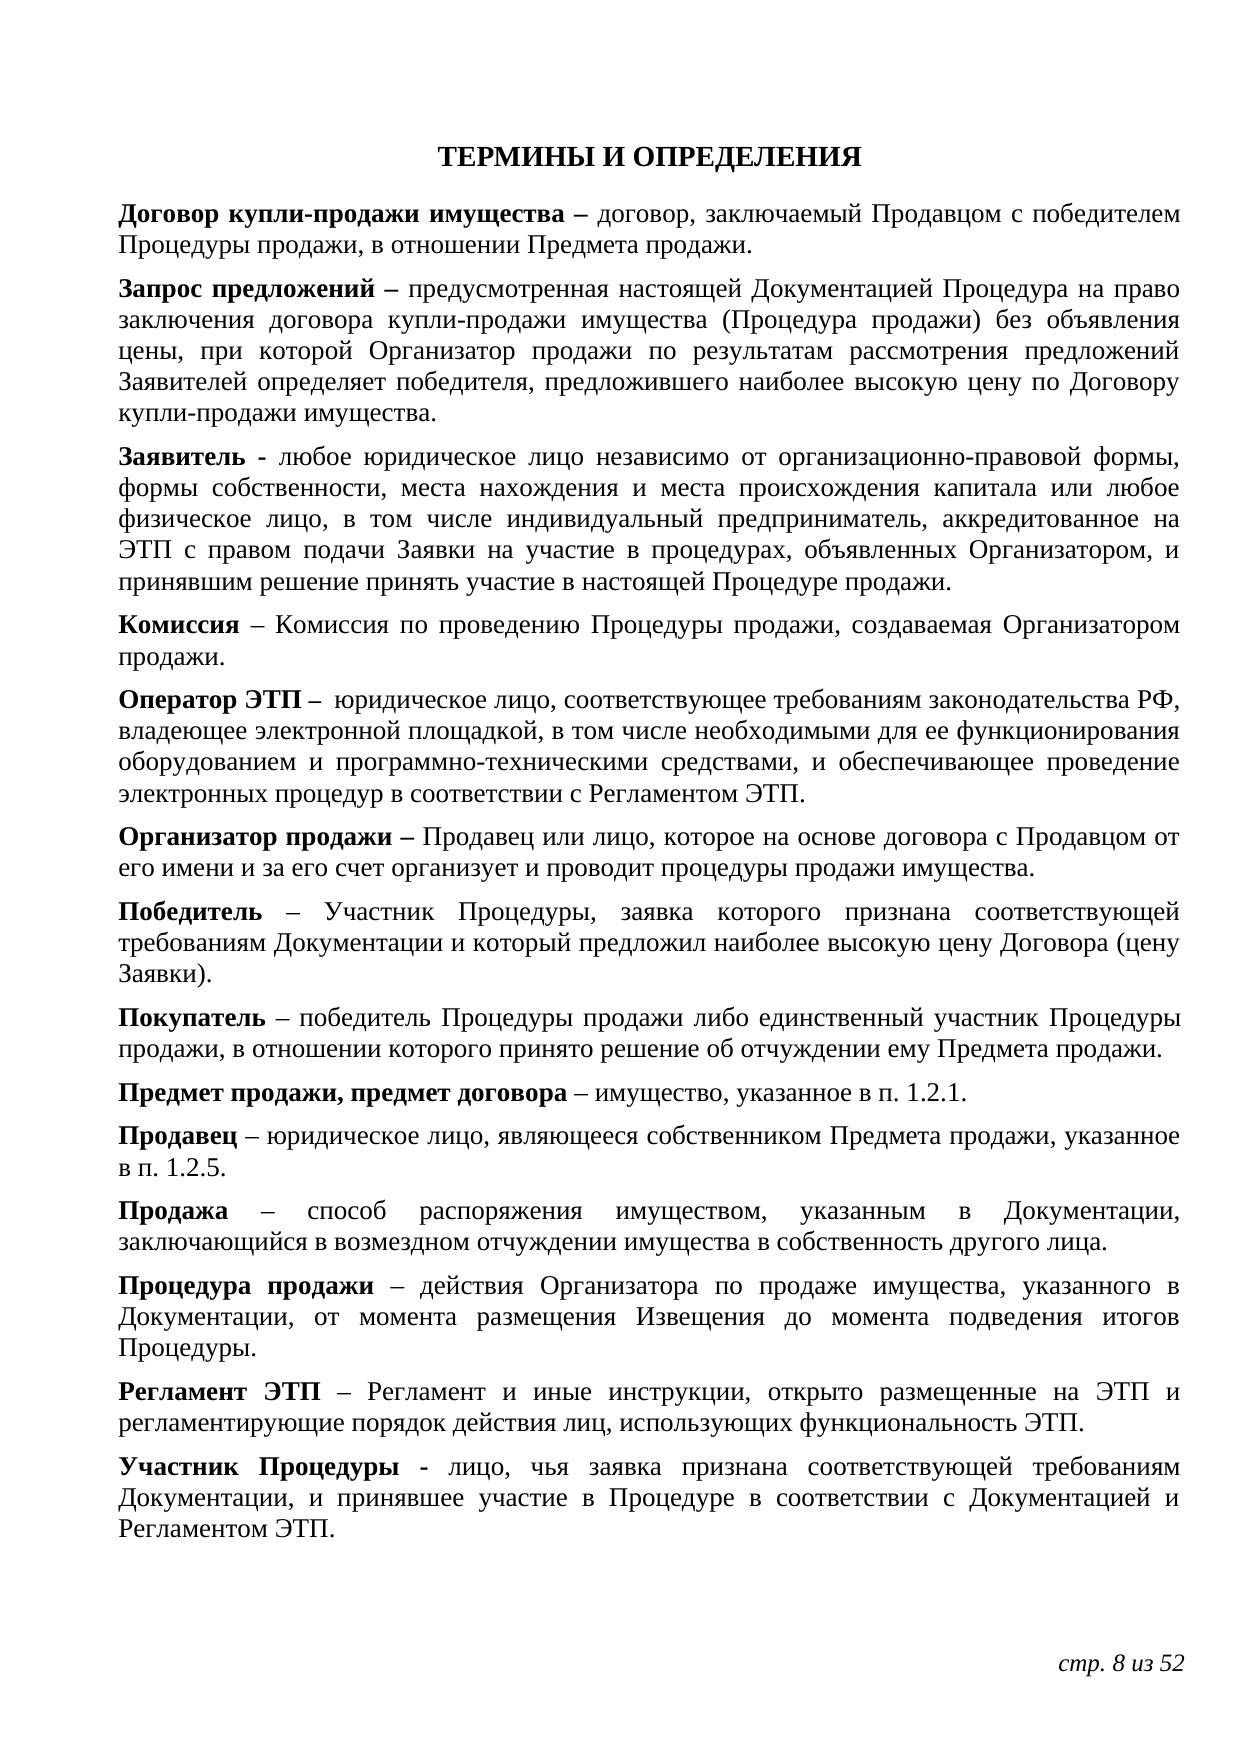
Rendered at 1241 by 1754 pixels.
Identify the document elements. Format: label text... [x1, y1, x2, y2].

text Предмет продажи, предмет договора – имущество, указанное в п. 1.2.1. [118, 1076, 1181, 1107]
text Комиссия – Комиссия по проведению Процедуры продажи, создаваемая Организатором продажи. [118, 608, 1181, 671]
text Победитель – Участник Процедуры, заявка которого признана соответствующей требованиям Документации и который предложил наиболее высокую цену Договора (цену Заявки). [118, 895, 1181, 988]
text Участник Процедуры - лицо, чья заявка признана соответствующей требованиям Документации, и принявшее участие в Процедуре в соответствии с Документацией и Регламентом ЭТП. [118, 1450, 1181, 1543]
text Организатор продажи – Продавец или лицо, которое на основе договора с Продавцом от его имени и за его счет организует и проводит процедуры продажи имущества. [118, 820, 1181, 883]
text Процедура продажи – действия Организатора по продаже имущества, указанного в Документации, от момента размещения Извещения до момента подведения итогов Процедуры. [118, 1269, 1181, 1362]
text Продавец – юридическое лицо, являющееся собственником Предмета продажи, указанное в п. 1.2.5. [118, 1119, 1181, 1182]
text Заявитель - любое юридическое лицо независимо от организационно-правовой формы, формы собственности, места нахождения и места происхождения капитала или любое физическое лицо, в том числе индивидуальный предприниматель, аккредитованное на ЭТП с правом подачи Заявки на участие в процедурах, объявленных Организатором, и принявшим решение принять участие в настоящей Процедуре продажи. [118, 440, 1181, 596]
text Запрос предложений – предусмотренная настоящей Документацией Процедура на право заключения договора купли-продажи имущества (Процедура продажи) без объявления цены, при которой Организатор продажи по результатам рассмотрения предложений Заявителей определяет победителя, предложившего наиболее высокую цену по Договору купли-продажи имущества. [118, 272, 1181, 428]
subtitle ТЕРМИНЫ И ОПРЕДЕЛЕНИЯ [118, 139, 1181, 172]
text Регламент ЭТП – Регламент и иные инструкции, открыто размещенные на ЭТП и регламентирующие порядок действия лиц, использующих функциональность ЭТП. [118, 1375, 1181, 1437]
text Продажа – способ распоряжения имуществом, указанным в Документации, заключающийся в возмездном отчуждении имущества в собственность другого лица. [118, 1194, 1181, 1257]
text Покупатель – победитель Процедуры продажи либо единственный участник Процедуры продажи, в отношении которого принято решение об отчуждении ему Предмета продажи. [118, 1001, 1181, 1063]
text Договор купли-продажи имущества – договор, заключаемый Продавцом с победителем Процедуры продажи, в отношении Предмета продажи. [118, 197, 1181, 259]
text Оператор ЭТП – юридическое лицо, соответствующее требованиям законодательства РФ, владеющее электронной площадкой, в том числе необходимыми для ее функционирования оборудованием и программно-техническими средствами, и обеспечивающее проведение электронных процедур в соответствии с Регламентом ЭТП. [118, 683, 1181, 808]
